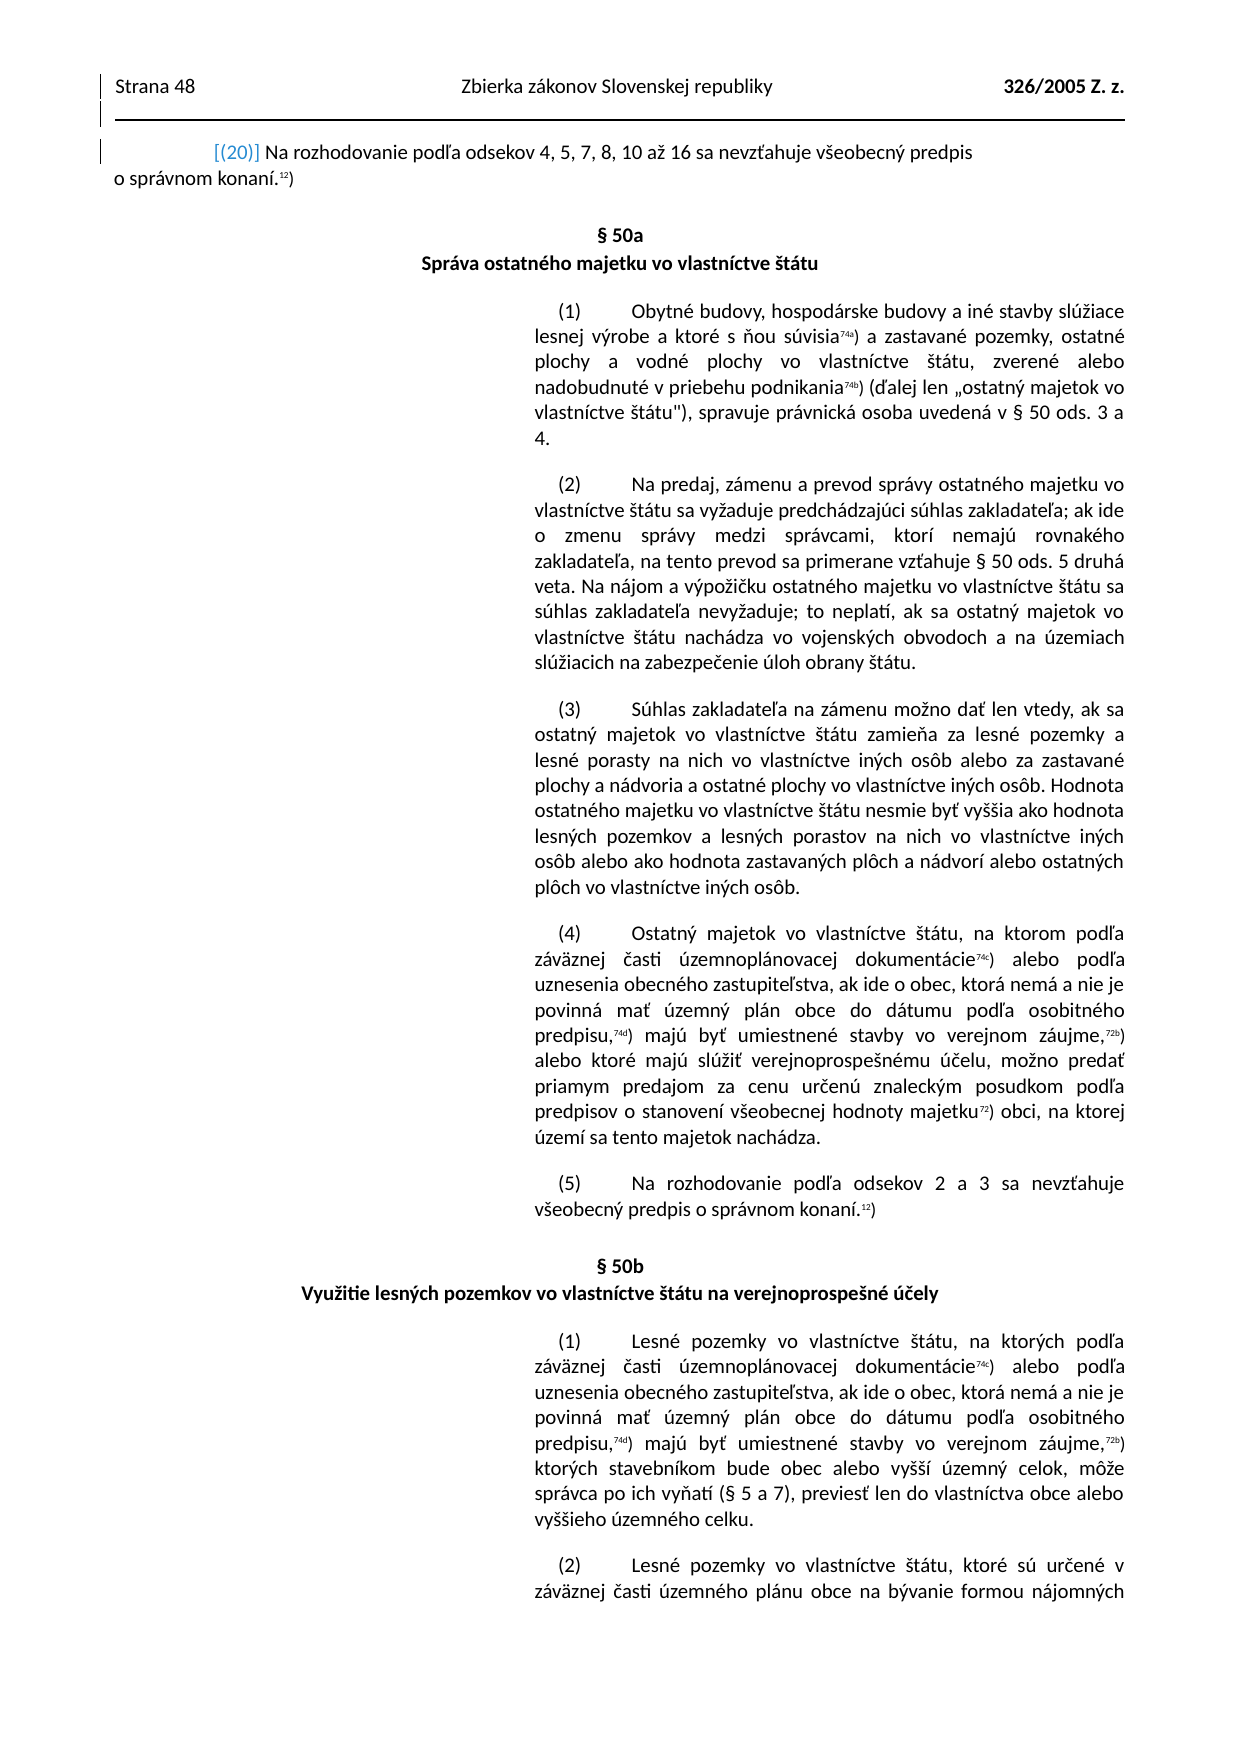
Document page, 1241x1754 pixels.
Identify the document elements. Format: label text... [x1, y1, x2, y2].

list Lesné pozemky vo vlastníctve štátu, na ktorých podľa záväznej časti územnoplánovacej dokumentácie74c) alebo podľa uznesenia obecného zastupiteľstva, ak ide o obec, ktorá nemá a nie je povinná mať územný plán obce do dátumu podľa osobitného predpisu,74d) majú byť umiestnené stavby vo verejnom záujme,72b) ktorých stavebníkom bude obec alebo vyšší územný celok, môže správca po ich vyňatí (§ 5 a 7), previesť len do vlastníctva obce alebo vyššieho územného celku. [534, 1328, 1125, 1531]
text o správnom konaní.12) [113, 165, 1125, 190]
text § 50a [124, 223, 1116, 248]
list Na predaj, zámenu a prevod správy ostatného majetku vo vlastníctve štátu sa vyžaduje predchádzajúci súhlas zakladateľa; ak ide o zmenu správy medzi správcami, ktorí nemajú rovnakého zakladateľa, na tento prevod sa primerane vzťahuje § 50 ods. 5 druhá veta. Na nájom a výpožičku ostatného majetku vo vlastníctve štátu sa súhlas zakladateľa nevyžaduje; to neplatí, ak sa ostatný majetok vo vlastníctve štátu nachádza vo vojenských obvodoch a na územiach slúžiacich na zabezpečenie úloh obrany štátu. [534, 472, 1125, 675]
text § 50b [124, 1253, 1116, 1278]
list Ostatný majetok vo vlastníctve štátu, na ktorom podľa záväznej časti územnoplánovacej dokumentácie74c) alebo podľa uznesenia obecného zastupiteľstva, ak ide o obec, ktorá nemá a nie je povinná mať územný plán obce do dátumu podľa osobitného predpisu,74d) majú byť umiestnené stavby vo verejnom záujme,72b) alebo ktoré majú slúžiť verejnoprospešnému účelu, možno predať priamym predajom za cenu určenú znaleckým posudkom podľa predpisov o stanovení všeobecnej hodnoty majetku72) obci, na ktorej území sa tento majetok nachádza. [534, 921, 1125, 1149]
list Na rozhodovanie podľa odsekov 2 a 3 sa nevzťahuje všeobecný predpis o správnom konaní.12) [534, 1171, 1125, 1221]
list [534, 1553, 1125, 1603]
text Využitie lesných pozemkov vo vlastníctve štátu na verejnoprospešné účely [124, 1280, 1116, 1306]
list Na rozhodovanie podľa odsekov 4, 5, 7, 8, 10 až 16 sa nevzťahuje všeobecný predpis [190, 139, 1125, 164]
list Obytné budovy, hospodárske budovy a iné stavby slúžiace lesnej výrobe a ktoré s ňou súvisia74a) a zastavané pozemky, ostatné plochy a vodné plochy vo vlastníctve štátu, zverené alebo nadobudnuté v priebehu podnikania74b) (ďalej len „ostatný majetok vo vlastníctve štátu"), spravuje právnická osoba uvedená v § 50 ods. 3 a 4. [534, 298, 1125, 450]
list Súhlas zakladateľa na zámenu možno dať len vtedy, ak sa ostatný majetok vo vlastníctve štátu zamieňa za lesné pozemky a lesné porasty na nich vo vlastníctve iných osôb alebo za zastavané plochy a nádvoria a ostatné plochy vo vlastníctve iných osôb. Hodnota ostatného majetku vo vlastníctve štátu nesmie byť vyššia ako hodnota lesných pozemkov a lesných porastov na nich vo vlastníctve iných osôb alebo ako hodnota zastavaných plôch a nádvorí alebo ostatných plôch vo vlastníctve iných osôb. [534, 696, 1125, 899]
text Správa ostatného majetku vo vlastníctve štátu [124, 250, 1116, 276]
